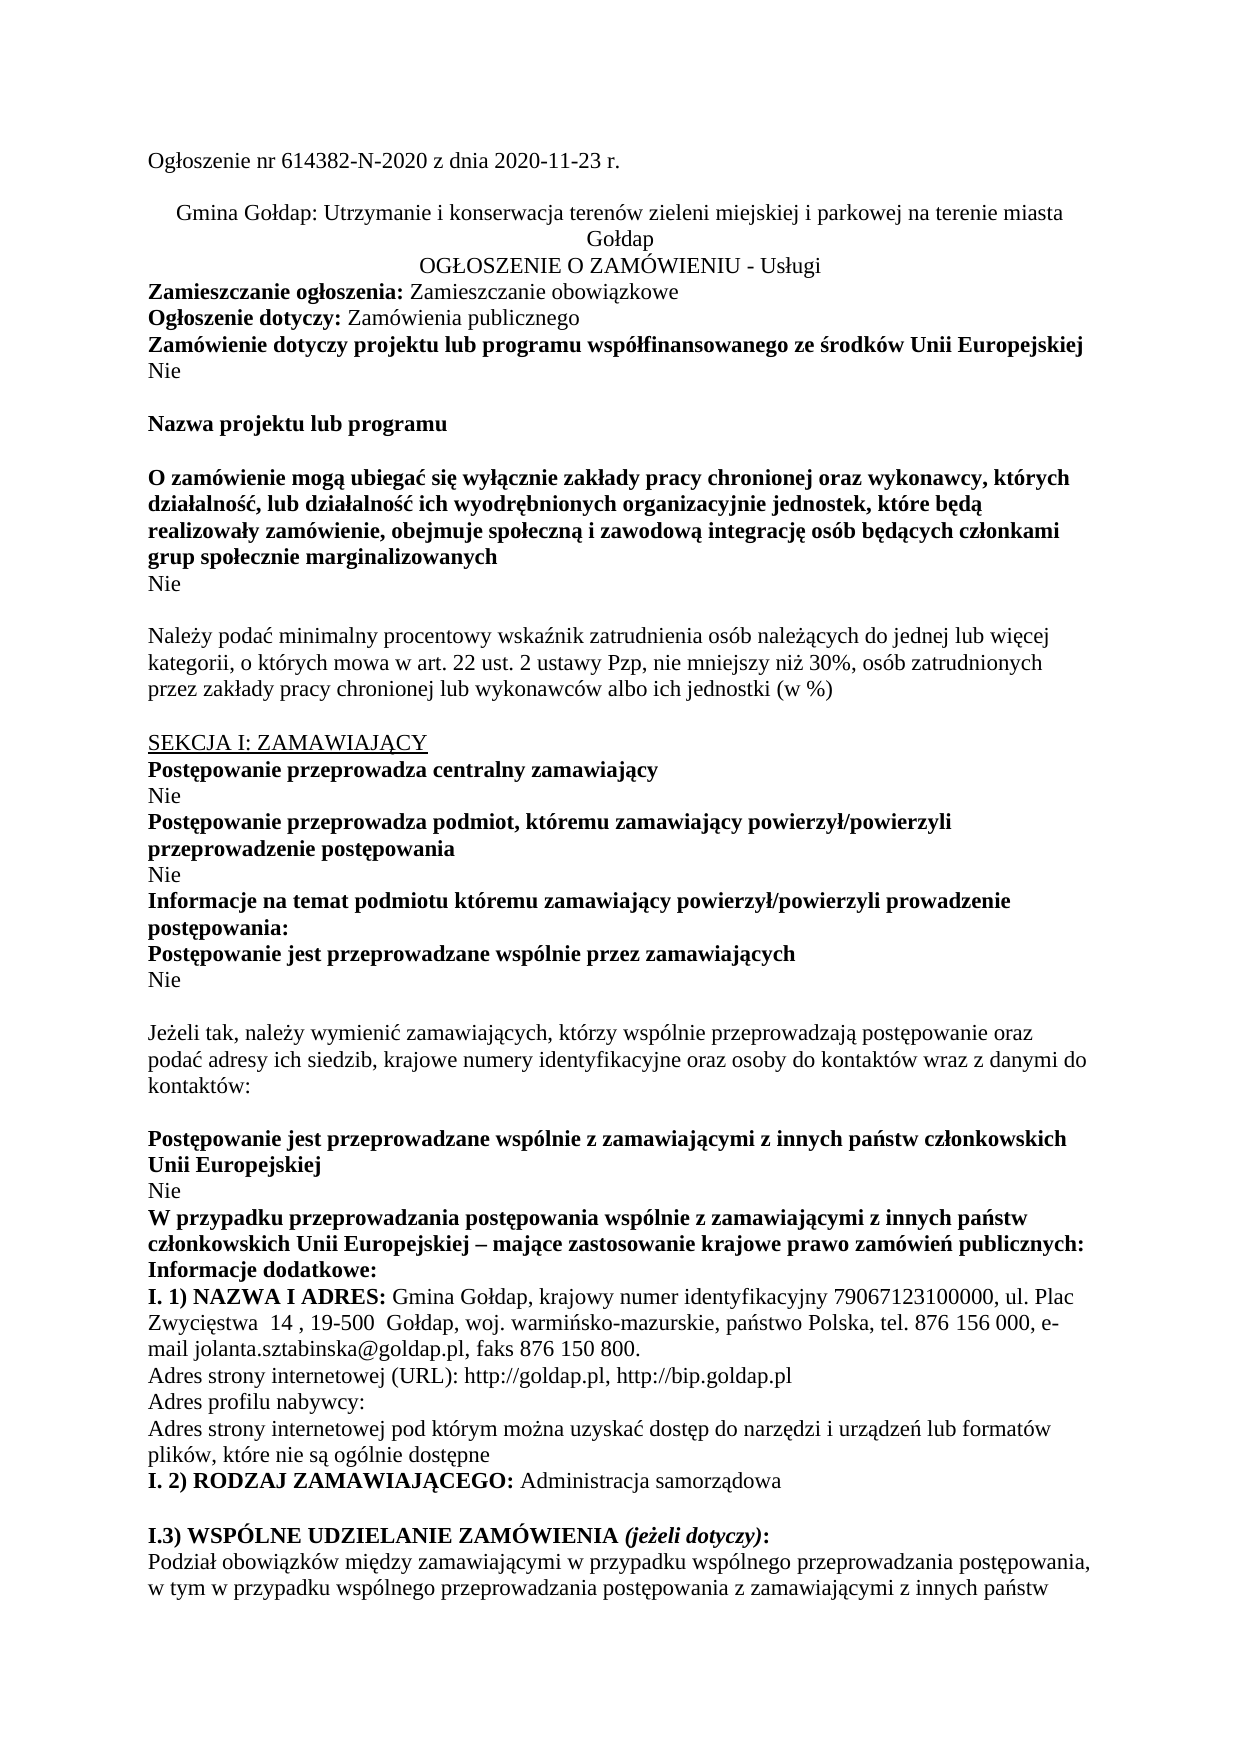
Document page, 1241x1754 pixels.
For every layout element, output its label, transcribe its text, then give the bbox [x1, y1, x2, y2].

text Nie [148, 861, 1093, 887]
text Postępowanie przeprowadza centralny zamawiający [148, 756, 1093, 782]
text I. 1) NAZWA I ADRES: Gmina Gołdap, krajowy numer identyfikacyjny 79067123100000, ul. Plac Zwycięstwa 14 , 19-500 Gołdap, woj. warmińsko-mazurskie, państwo Polska, tel. 876 156 000, e-mail jolanta.sztabinska@goldap.pl, faks 876 150 800. Adres strony internetowej (URL): http://goldap.pl, http://bip.goldap.pl Adres profilu nabywcy: Adres strony internetowej pod którym można uzyskać dostęp do narzędzi i urządzeń lub formatów plików, które nie są ogólnie dostępne [148, 1283, 1093, 1467]
text Nie [148, 782, 1093, 808]
text Zamówienie dotyczy projektu lub programu współfinansowanego ze środków Unii Europejskiej [148, 331, 1093, 357]
text Zamieszczanie ogłoszenia: Zamieszczanie obowiązkowe [148, 278, 1093, 304]
text I.3) WSPÓLNE UDZIELANIE ZAMÓWIENIA (jeżeli dotyczy): [148, 1522, 1093, 1548]
text I. 2) RODZAJ ZAMAWIAJĄCEGO: Administracja samorządowa [148, 1467, 1093, 1522]
text Nie [148, 569, 1093, 596]
text Ogłoszenie dotyczy: Zamówienia publicznego [148, 304, 1093, 331]
text Jeżeli tak, należy wymienić zamawiających, którzy wspólnie przeprowadzają postępowanie oraz podać adresy ich siedzib, krajowe numery identyfikacyjne oraz osoby do kontaktów wraz z danymi do kontaktów: Postępowanie jest przeprowadzane wspólnie z zamawiającymi z innych państw członkowskich Unii Europejskiej [148, 993, 1093, 1177]
text Postępowanie przeprowadza podmiot, któremu zamawiający powierzył/powierzyli przeprowadzenie postępowania [148, 808, 1093, 861]
text Nie [148, 357, 1093, 383]
text W przypadku przeprowadzania postępowania wspólnie z zamawiającymi z innych państw członkowskich Unii Europejskiej – mające zastosowanie krajowe prawo zamówień publicznych: Informacje dodatkowe: [148, 1204, 1093, 1283]
text Gmina Gołdap: Utrzymanie i konserwacja terenów zieleni miejskiej i parkowej na terenie miasta Gołdap OGŁOSZENIE O ZAMÓWIENIU - Usługi [148, 199, 1093, 278]
text Nie [148, 1177, 1093, 1204]
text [148, 1548, 1093, 1601]
text Informacje na temat podmiotu któremu zamawiający powierzył/powierzyli prowadzenie postępowania: Postępowanie jest przeprowadzane wspólnie przez zamawiających [148, 887, 1093, 967]
text Należy podać minimalny procentowy wskaźnik zatrudnienia osób należących do jednej lub więcej kategorii, o których mowa w art. 22 ust. 2 ustawy Pzp, nie mniejszy niż 30%, osób zatrudnionych przez zakłady pracy chronionej lub wykonawców albo ich jednostki (w %) [148, 596, 1093, 729]
text SEKCJA I: ZAMAWIAJĄCY [148, 729, 1093, 756]
text O zamówienie mogą ubiegać się wyłącznie zakłady pracy chronionej oraz wykonawcy, których działalność, lub działalność ich wyodrębnionych organizacyjnie jednostek, które będą realizowały zamówienie, obejmuje społeczną i zawodową integrację osób będących członkami grup społecznie marginalizowanych [148, 464, 1093, 569]
text Ogłoszenie nr 614382-N-2020 z dnia 2020-11-23 r. [148, 148, 1093, 174]
text Nie [148, 967, 1093, 993]
text Nazwa projektu lub programu [148, 383, 1093, 464]
